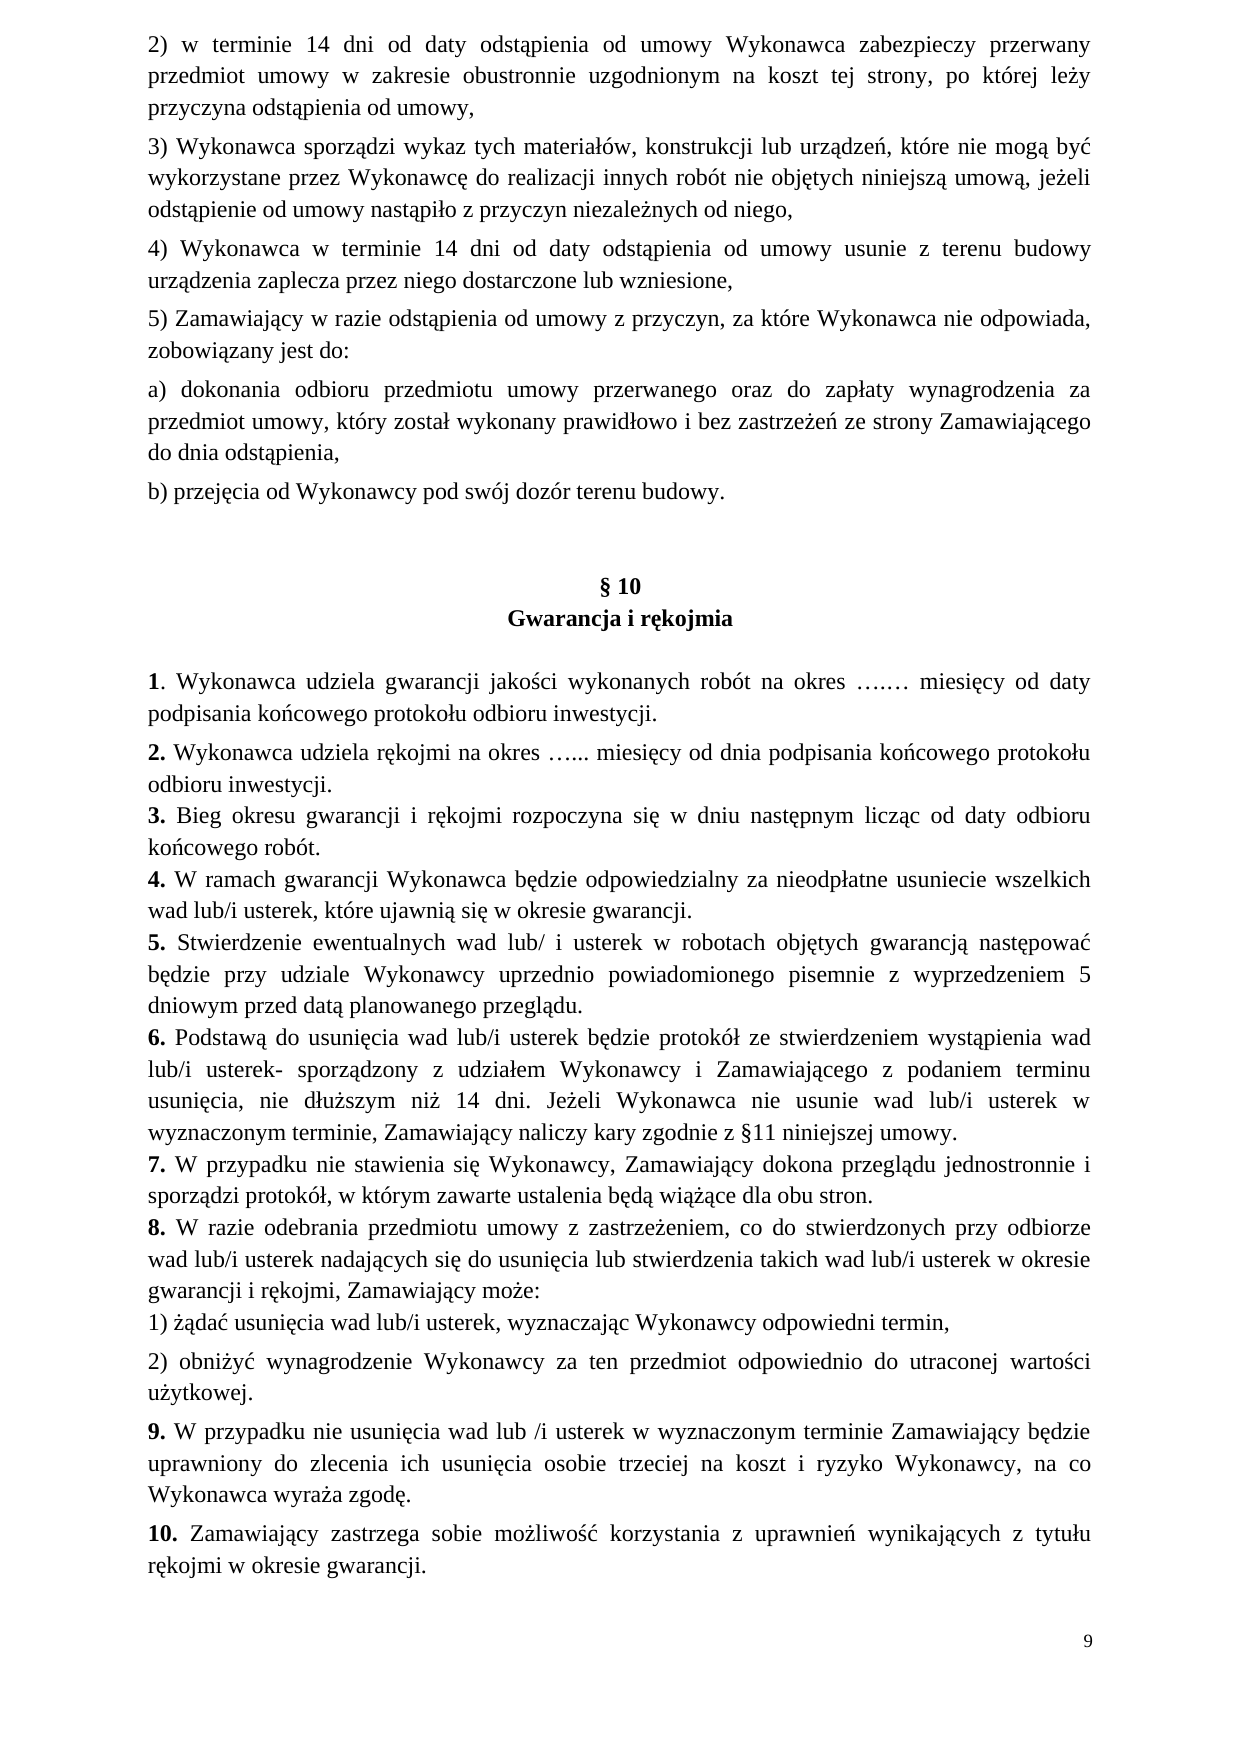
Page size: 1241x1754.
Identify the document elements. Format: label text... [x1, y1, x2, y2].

text 5. Stwierdzenie ewentualnych wad lub/ i usterek w robotach objętych gwarancją następować będzie przy udziale Wykonawcy uprzednio powiadomionego pisemnie z wyprzedzeniem 5 dniowym przed datą planowanego przeglądu. [148, 928, 1092, 1019]
text 2) obniżyć wynagrodzenie Wykonawcy za ten przedmiot odpowiednio do utraconej wartości użytkowej. [148, 1347, 1092, 1406]
text a) dokonania odbioru przedmiotu umowy przerwanego oraz do zapłaty wynagrodzenia za przedmiot umowy, który został wykonany prawidłowo i bez zastrzeżeń ze strony Zamawiającego do dnia odstąpienia, [148, 375, 1092, 466]
text 7. W przypadku nie stawienia się Wykonawcy, Zamawiający dokona przeglądu jednostronnie i sporządzi protokół, w którym zawarte ustalenia będą wiążące dla obu stron. [148, 1149, 1092, 1209]
text 1) żądać usunięcia wad lub/i usterek, wyznaczając Wykonawcy odpowiedni termin, [148, 1308, 1092, 1336]
text 9. W przypadku nie usunięcia wad lub /i usterek w wyznaczonym terminie Zamawiający będzie uprawniony do zlecenia ich usunięcia osobie trzeciej na koszt i ryzyko Wykonawcy, na co Wykonawca wyraża zgodę. [148, 1417, 1092, 1508]
text 1. Wykonawca udziela gwarancji jakości wykonanych robót na okres ….… miesięcy od daty podpisania końcowego protokołu odbioru inwestycji. [148, 667, 1092, 726]
text § 10 [148, 572, 1092, 600]
text 4. W ramach gwarancji Wykonawca będzie odpowiedzialny za nieodpłatne usuniecie wszelkich wad lub/i usterek, które ujawnią się w okresie gwarancji. [148, 864, 1092, 924]
text 10. Zamawiający zastrzega sobie możliwość korzystania z uprawnień wynikających z tytułu rękojmi w okresie gwarancji. [148, 1519, 1092, 1578]
text 8. W razie odebrania przedmiotu umowy z zastrzeżeniem, co do stwierdzonych przy odbiorze wad lub/i usterek nadających się do usunięcia lub stwierdzenia takich wad lub/i usterek w okresie gwarancji i rękojmi, Zamawiający może: [148, 1213, 1092, 1304]
text 2. Wykonawca udziela rękojmi na okres …... miesięcy od dnia podpisania końcowego protokołu odbioru inwestycji. [148, 738, 1092, 797]
text 2) w terminie 14 dni od daty odstąpienia od umowy Wykonawca zabezpieczy przerwany przedmiot umowy w zakresie obustronnie uzgodnionym na koszt tej strony, po której leży przyczyna odstąpienia od umowy, [148, 29, 1092, 121]
text 3) Wykonawca sporządzi wykaz tych materiałów, konstrukcji lub urządzeń, które nie mogą być wykorzystane przez Wykonawcę do realizacji innych robót nie objętych niniejszą umową, jeżeli odstąpienie od umowy nastąpiło z przyczyn niezależnych od niego, [148, 132, 1092, 223]
text Gwarancja i rękojmia [148, 604, 1092, 631]
text 5) Zamawiający w razie odstąpienia od umowy z przyczyn, za które Wykonawca nie odpowiada, zobowiązany jest do: [148, 304, 1092, 364]
text 3. Bieg okresu gwarancji i rękojmi rozpoczyna się w dniu następnym licząc od daty odbioru końcowego robót. [148, 801, 1092, 861]
text b) przejęcia od Wykonawcy pod swój dozór terenu budowy. [148, 477, 1092, 505]
text 6. Podstawą do usunięcia wad lub/i usterek będzie protokół ze stwierdzeniem wystąpienia wad lub/i usterek- sporządzony z udziałem Wykonawcy i Zamawiającego z podaniem terminu usunięcia, nie dłuższym niż 14 dni. Jeżeli Wykonawca nie usunie wad lub/i usterek w wyznaczonym terminie, Zamawiający naliczy kary zgodnie z §11 niniejszej umowy. [148, 1023, 1092, 1146]
text 4) Wykonawca w terminie 14 dni od daty odstąpienia od umowy usunie z terenu budowy urządzenia zaplecza przez niego dostarczone lub wzniesione, [148, 234, 1092, 293]
